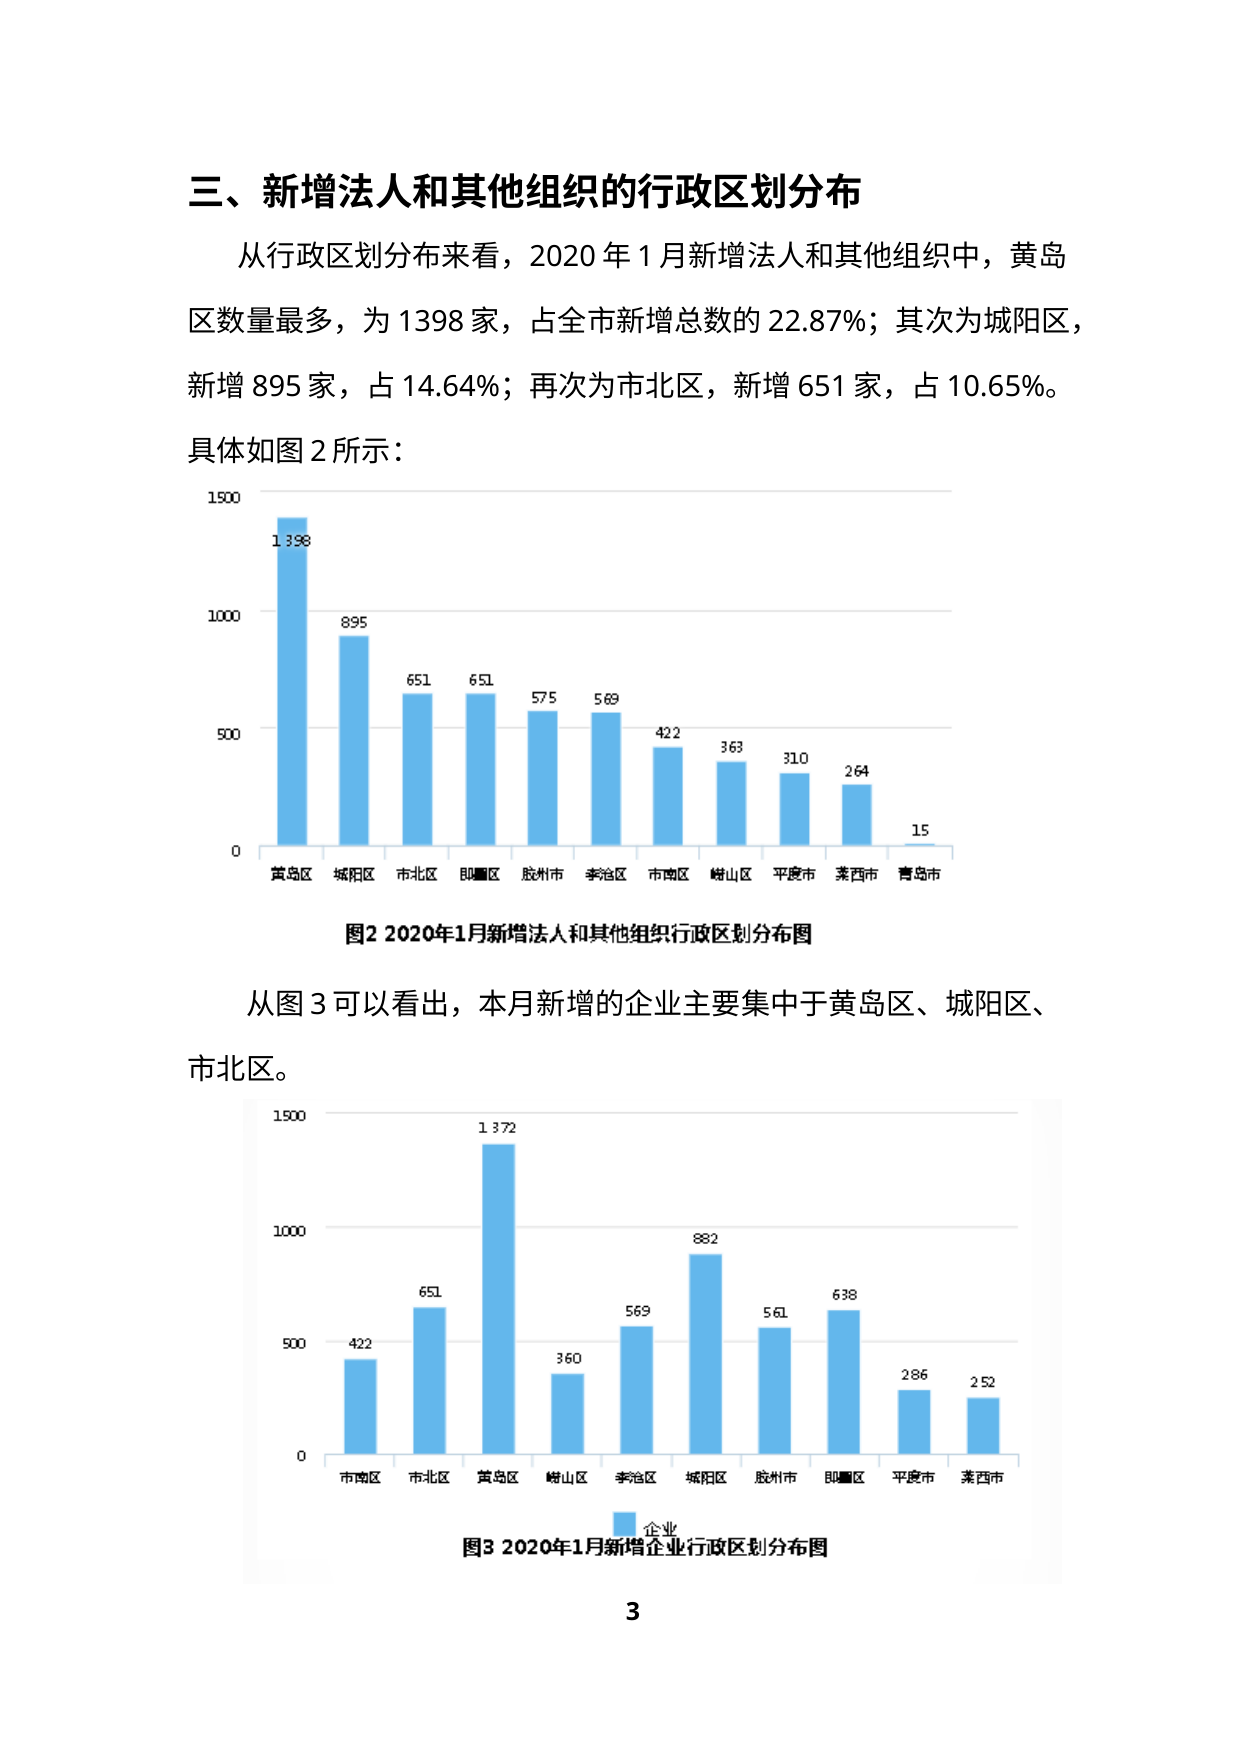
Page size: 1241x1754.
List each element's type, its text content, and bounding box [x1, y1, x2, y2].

text 从图3可以看出，本月新增的企业主要集中于黄岛区、城阳区、市北区。 [187, 969, 1078, 1099]
text 从行政区划分布来看，2020年1月新增法人和其他组织中，黄岛区数量最多，为1398家，占全市新增总数的22.87%；其次为城阳区，新增895家，占14.64%；再次为市北区，新增651家，占10.65%。具体如图2所示： [187, 222, 1078, 482]
text 三、新增法人和其他组织的行政区划分布 [187, 157, 1078, 222]
picture [187, 481, 988, 956]
picture [243, 1099, 1062, 1584]
